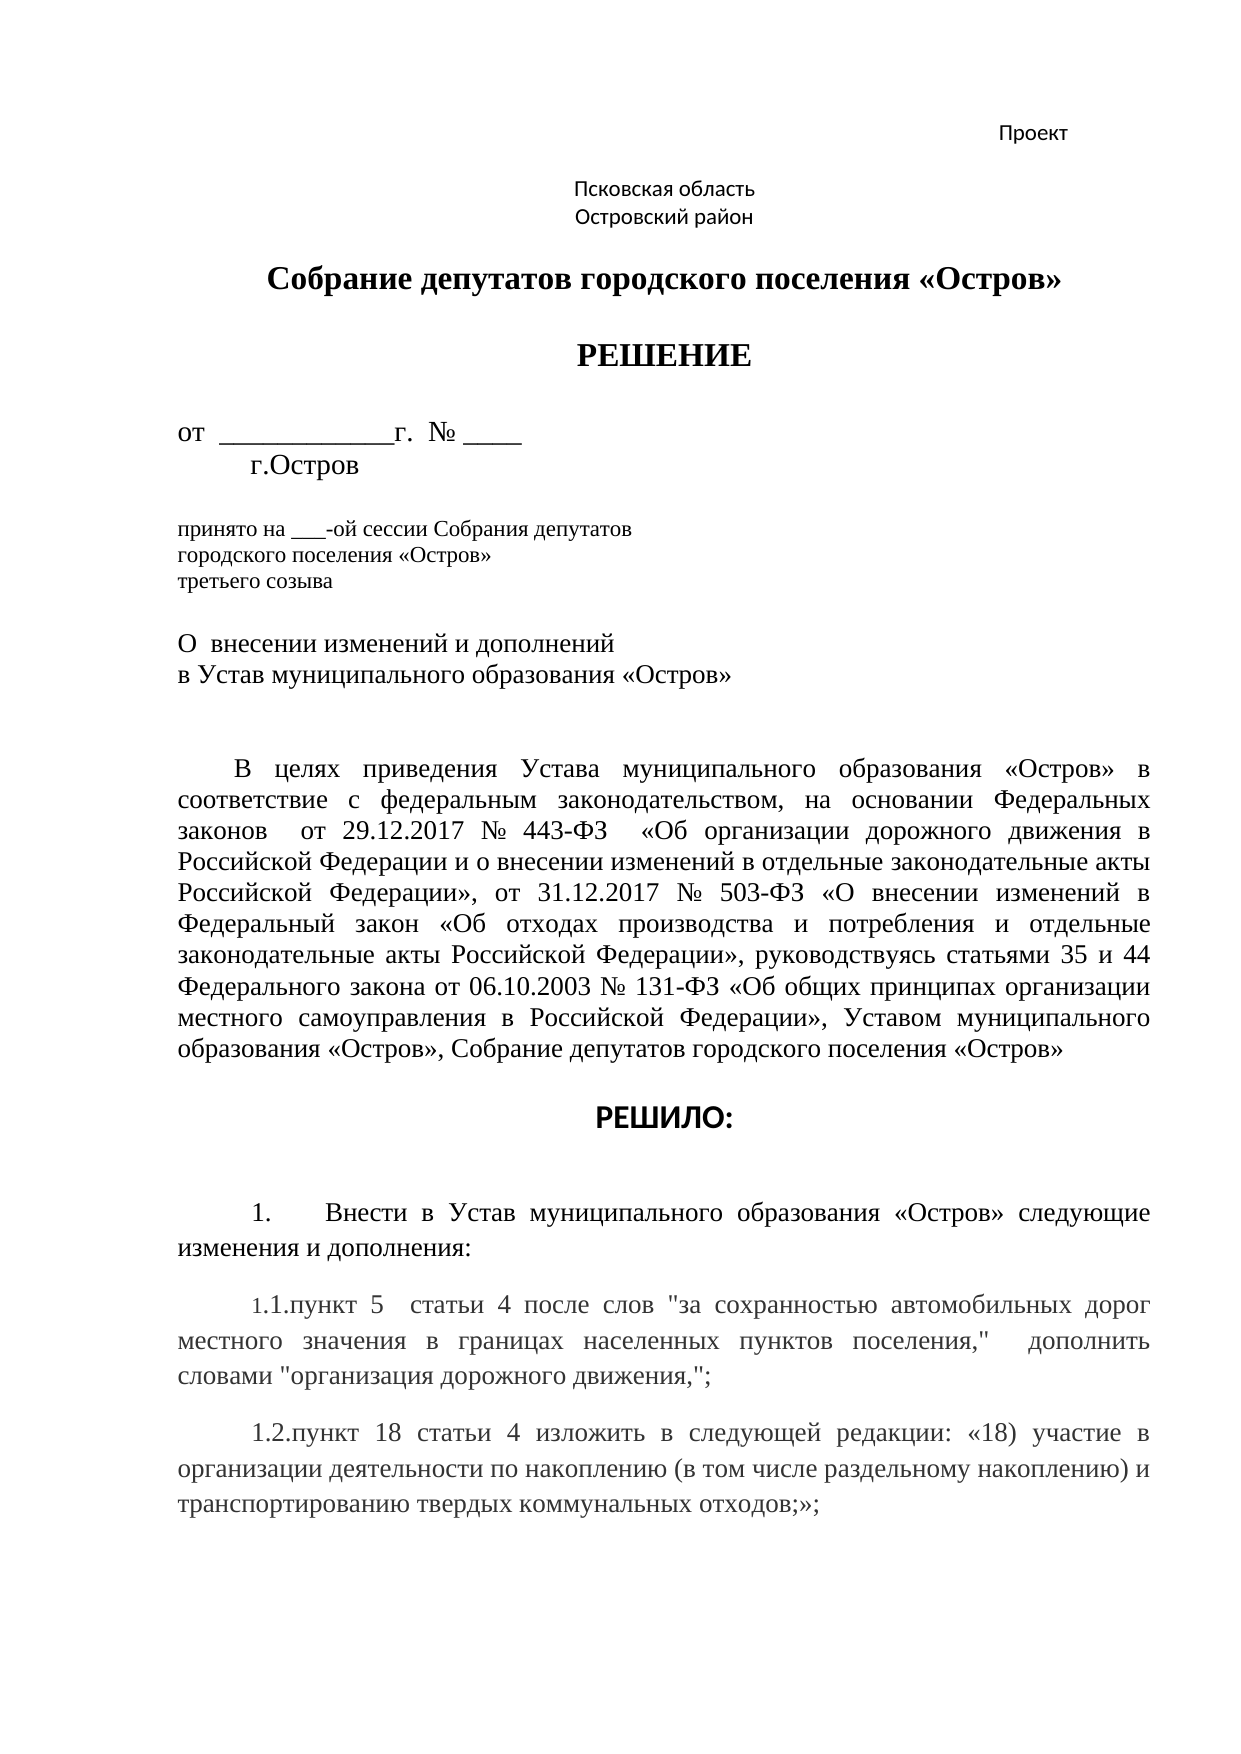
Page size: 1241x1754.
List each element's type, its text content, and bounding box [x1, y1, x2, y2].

text 1.2.пункт 18 статьи 4 изложить в следующей редакции: «18) участие в организации деятельности по накоплению (в том числе раздельному накоплению) и транспортированию твердых коммунальных отходов;»; [177, 1416, 1152, 1519]
text РЕШИЛО: [177, 1096, 1152, 1137]
text г.Остров [177, 447, 1152, 481]
list Внести в Устав муниципального образования «Остров» следующие изменения и дополнения: [177, 1196, 1152, 1263]
text 1.1.пункт 5 статьи 4 после слов "за сохранностью автомобильных дорог местного значения в границах населенных пунктов поселения," дополнить словами "организация дорожного движения,"; [177, 1288, 1152, 1391]
text В целях приведения Устава муниципального образования «Остров» в соответствие с федеральным законодательством, на основании Федеральных законов от 29.12.2017 № 443-ФЗ «Об организации дорожного движения в Российской Федерации и о внесении изменений в отдельные законодательные акты Российской Федерации», от 31.12.2017 № 503-ФЗ «О внесении изменений в Федеральный закон «Об отходах производства и потребления и отдельные законодательные акты Российской Федерации», руководствуясь статьями 35 и 44 Федерального закона от 06.10.2003 № 131-ФЗ «Об общих принципах организации местного самоуправления в Российской Федерации», Уставом муниципального образования «Остров», Собрание депутатов городского поселения «Остров» [177, 752, 1152, 1063]
text О внесении изменений и дополнений [177, 627, 1152, 658]
text Проект [841, 118, 1152, 146]
text в Устав муниципального образования «Остров» [177, 658, 1152, 689]
text третьего созыва [177, 567, 1152, 594]
text Собрание депутатов городского поселения «Остров» [177, 258, 1152, 297]
text Островский район [177, 202, 1152, 230]
text принято на ___-ой сессии Собрания депутатов [177, 514, 1152, 541]
text от ____________г. № ____ [177, 414, 1152, 447]
text РЕШЕНИЕ [177, 335, 1152, 373]
text Псковская область [177, 174, 1152, 202]
text городского поселения «Остров» [177, 541, 1152, 567]
